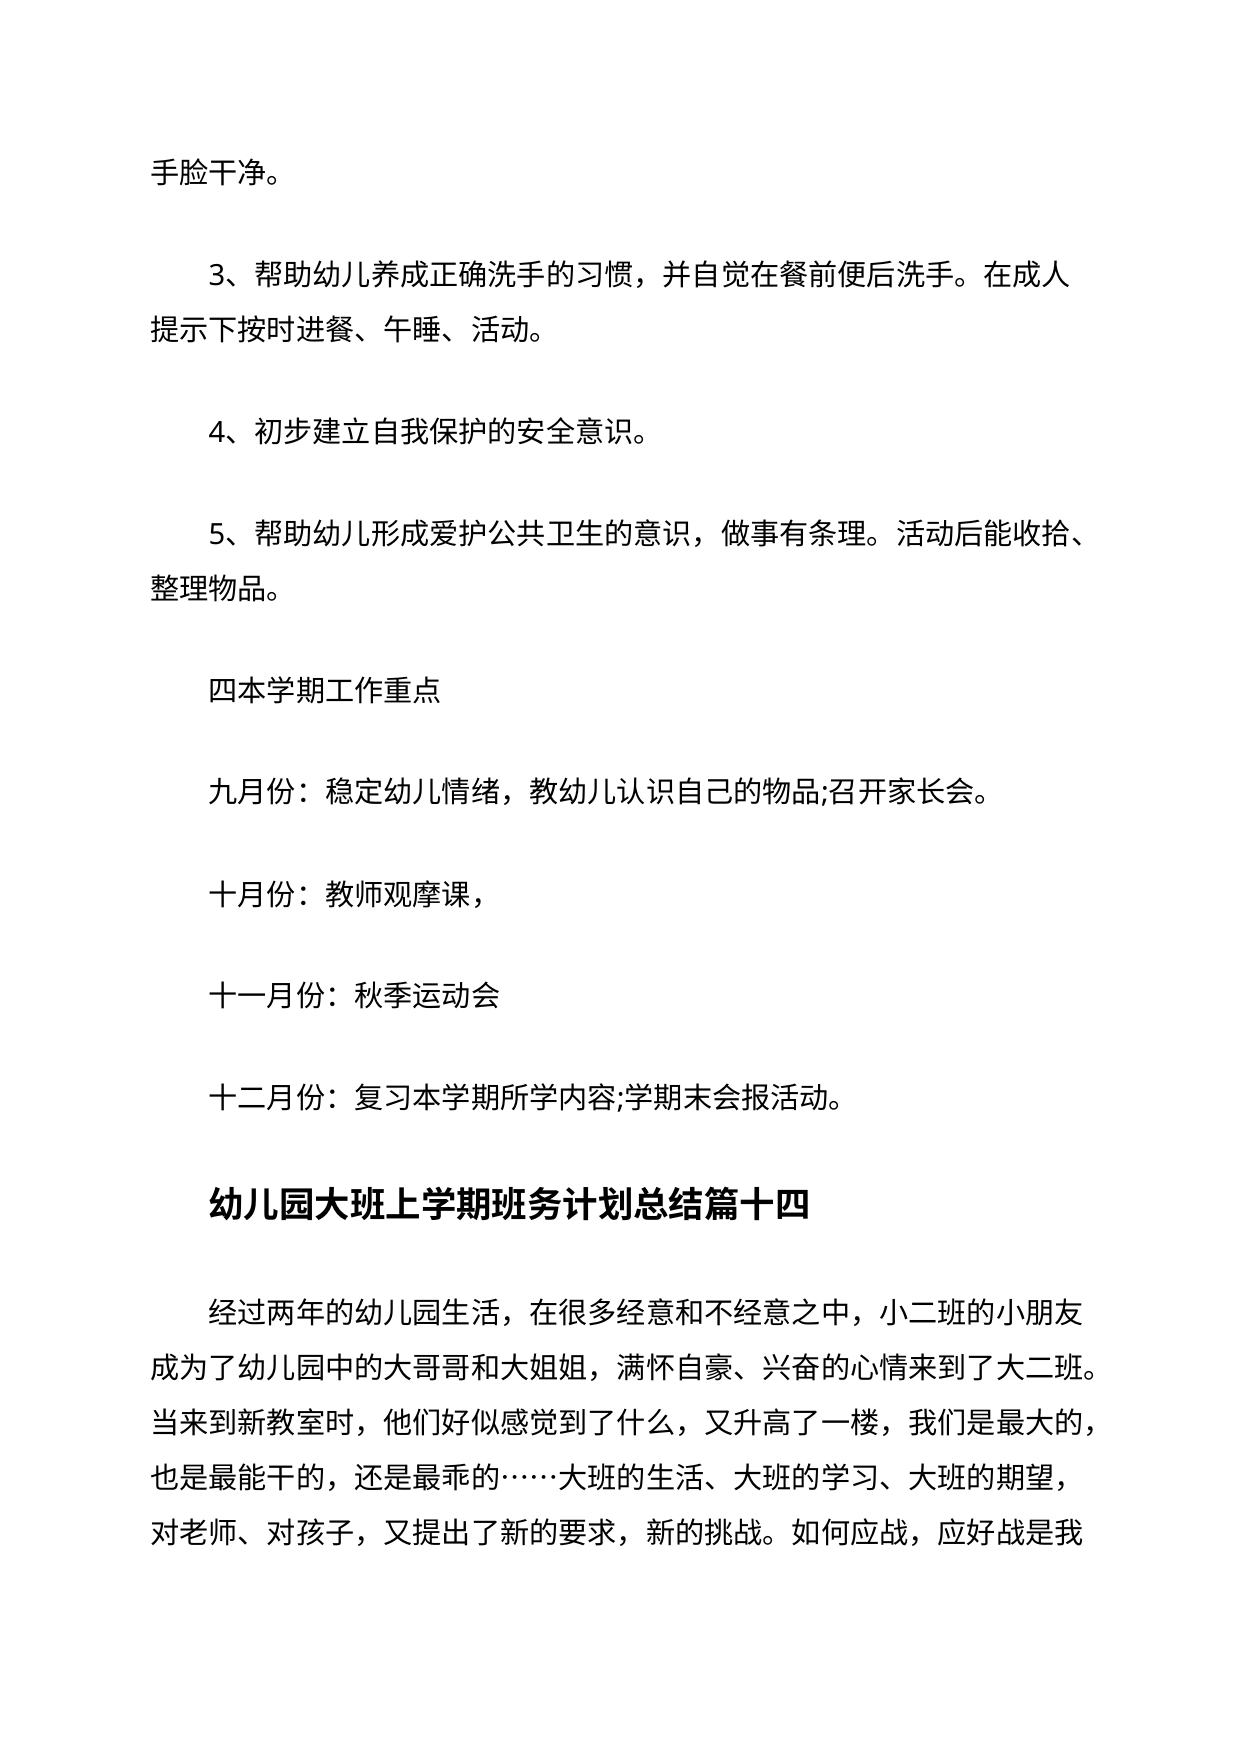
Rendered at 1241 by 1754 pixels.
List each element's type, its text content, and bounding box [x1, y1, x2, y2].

text 十二月份：复习本学期所学内容;学期末会报活动。 [150, 1074, 1090, 1117]
text 4、初步建立自我保护的安全意识。 [150, 408, 1090, 451]
text 九月份：稳定幼儿情绪，教幼儿认识自己的物品;召开家长会。 [150, 769, 1090, 811]
text 十月份：教师观摩课， [150, 871, 1090, 913]
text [150, 1290, 1090, 1552]
text 十一月份：秋季运动会 [150, 973, 1090, 1015]
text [150, 150, 1090, 192]
text 幼儿园大班上学期班务计划总结篇十四 [150, 1177, 1090, 1228]
text 四本学期工作重点 [150, 667, 1090, 709]
text 5、帮助幼儿形成爱护公共卫生的意识，做事有条理。活动后能收拾、整理物品。 [150, 511, 1090, 608]
text 3、帮助幼儿养成正确洗手的习惯，并自觉在餐前便后洗手。在成人提示下按时进餐、午睡、活动。 [150, 252, 1090, 349]
